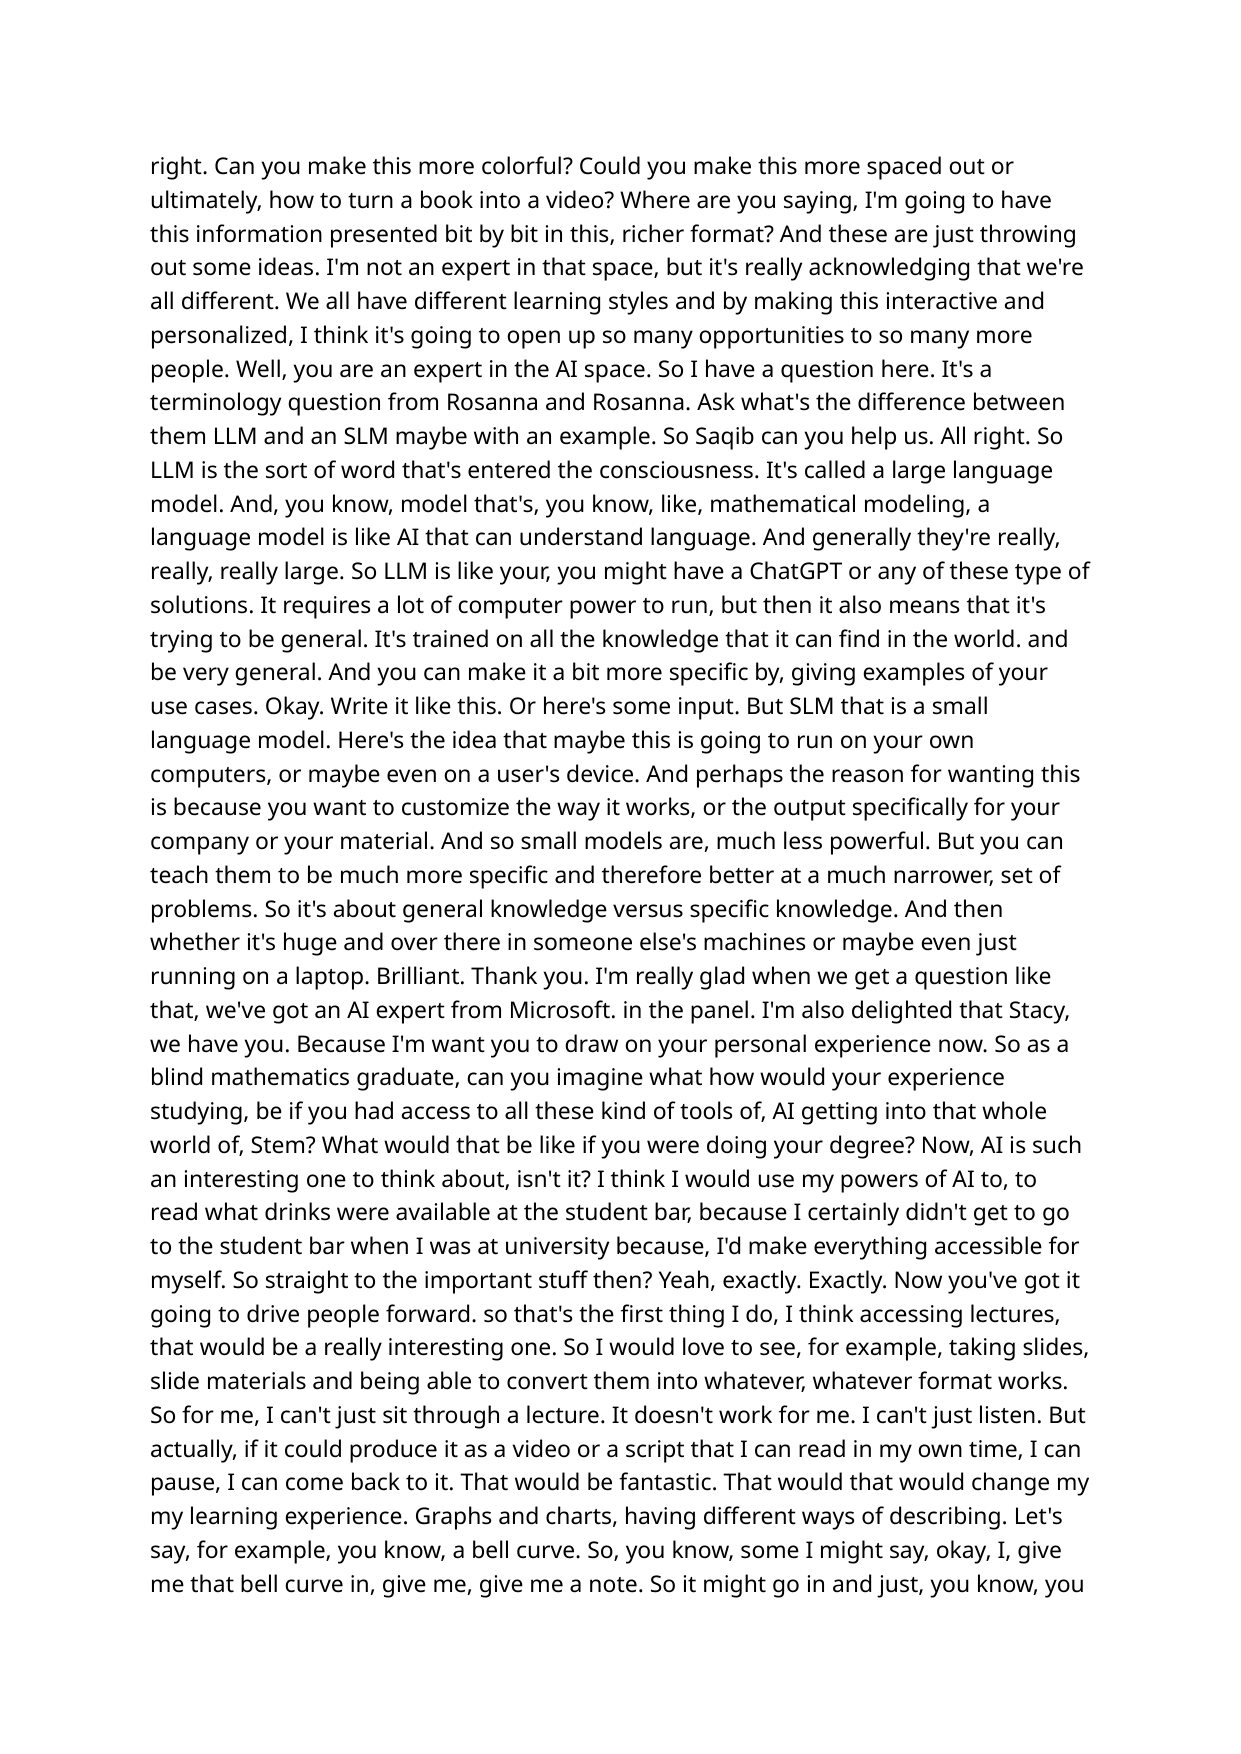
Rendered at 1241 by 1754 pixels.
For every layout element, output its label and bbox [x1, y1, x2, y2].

text [150, 150, 1090, 1599]
